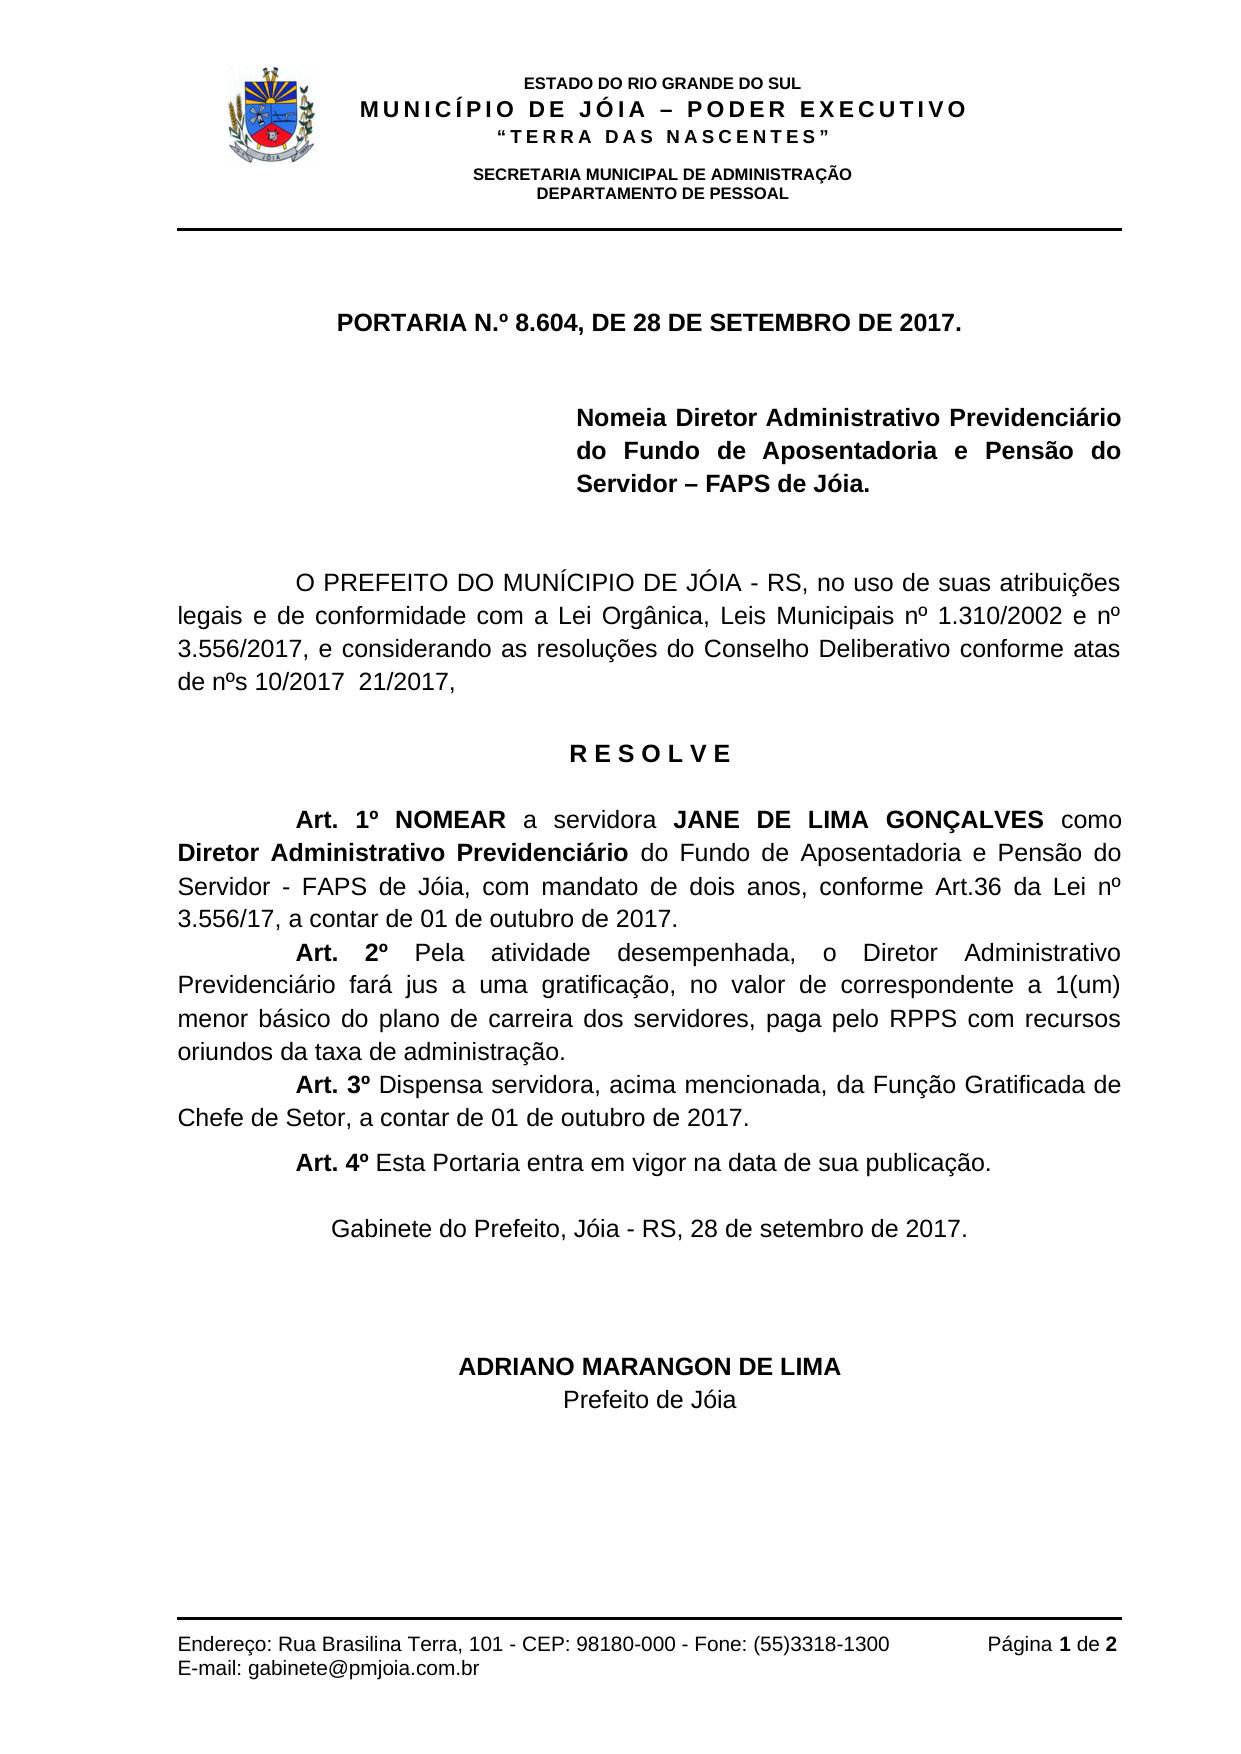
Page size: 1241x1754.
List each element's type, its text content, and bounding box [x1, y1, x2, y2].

text Art. 1º NOMEAR a servidora JANE DE LIMA GONÇALVES como Diretor Administrativo Previdenciário do Fundo de Aposentadoria e Pensão do Servidor - FAPS de Jóia, com mandato de dois anos, conforme Art.36 da Lei nº 3.556/17, a contar de 01 de outubro de 2017. [177, 805, 1122, 933]
text PORTARIA N.º 8.604, DE 28 DE SETEMBRO DE 2017. [177, 308, 1122, 337]
text Art. 4º Esta Portaria entra em vigor na data de sua publicação. [177, 1148, 1122, 1177]
text Nomeia Diretor Administrativo Previdenciário do Fundo de Aposentadoria e Pensão do Servidor – FAPS de Jóia. [576, 403, 1122, 498]
text O PREFEITO DO MUNÍCIPIO DE JÓIA - RS, no uso de suas atribuições legais e de conformidade com a Lei Orgânica, Leis Municipais nº 1.310/2002 e nº 3.556/2017, e considerando as resoluções do Conselho Deliberativo conforme atas de nºs 10/2017 21/2017, [177, 568, 1122, 696]
text Art. 2º Pela atividade desempenhada, o Diretor Administrativo Previdenciário fará jus a uma gratificação, no valor de correspondente a 1(um) menor básico do plano de carreira dos servidores, paga pelo RPPS com recursos oriundos da taxa de administração. [177, 937, 1122, 1065]
text Gabinete do Prefeito, Jóia - RS, 28 de setembro de 2017. [177, 1214, 1122, 1243]
text ADRIANO MARANGON DE LIMA [177, 1352, 1122, 1381]
text Prefeito de Jóia [177, 1385, 1122, 1414]
text R E S O L V E [177, 739, 1122, 768]
text Art. 3º Dispensa servidora, acima mencionada, da Função Gratificada de Chefe de Setor, a contar de 01 de outubro de 2017. [177, 1069, 1122, 1131]
picture [225, 64, 319, 168]
